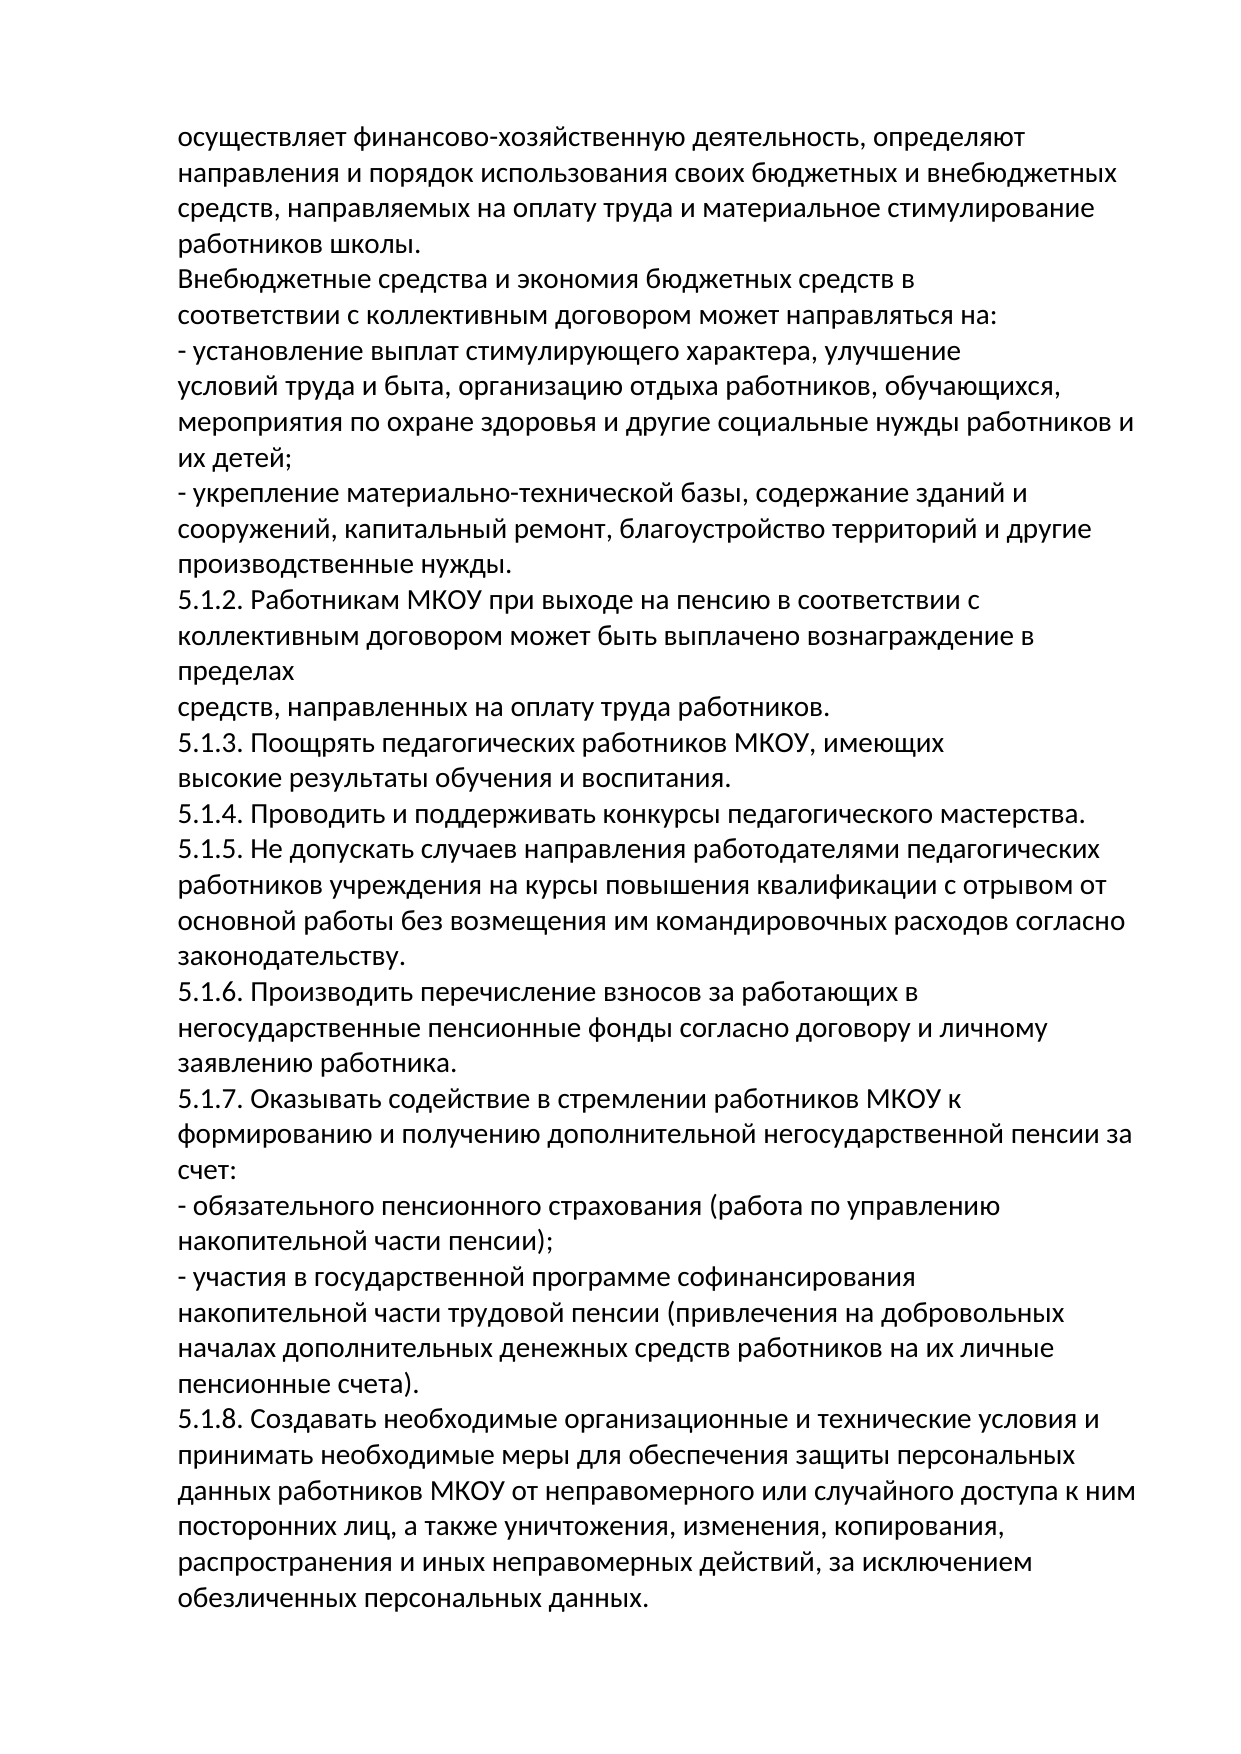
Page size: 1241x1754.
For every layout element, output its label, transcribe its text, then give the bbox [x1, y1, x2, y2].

text - обязательного пенсионного страхования (работа по управлению [177, 1187, 1152, 1222]
text пенсионные счета). [177, 1365, 1152, 1401]
text началах дополнительных денежных средств работников на их личные [177, 1329, 1152, 1365]
text счет: [177, 1151, 1152, 1187]
text принимать необходимые меры для обеспечения защиты персональных [177, 1436, 1152, 1472]
text мероприятия по охране здоровья и другие социальные нужды работников и [177, 403, 1152, 439]
text коллективным договором может быть выплачено вознаграждение в пределах [177, 617, 1152, 688]
text - участия в государственной программе софинансирования [177, 1258, 1152, 1294]
text Внебюджетные средства и экономия бюджетных средств в [177, 261, 1152, 296]
text 5.1.2. Работникам МКОУ при выходе на пенсию в соответствии с [177, 581, 1152, 617]
text формированию и получению дополнительной негосударственной пенсии за [177, 1116, 1152, 1151]
text высокие результаты обучения и воспитания. [177, 759, 1152, 795]
text работников учреждения на курсы повышения квалификации с отрывом от [177, 866, 1152, 902]
text производственные нужды. [177, 546, 1152, 581]
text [177, 118, 1152, 261]
text сооружений, капитальный ремонт, благоустройство территорий и другие [177, 510, 1152, 546]
text 5.1.3. Поощрять педагогических работников МКОУ, имеющих [177, 724, 1152, 759]
text - установление выплат стимулирующего характера, улучшение [177, 332, 1152, 367]
text законодательству. [177, 937, 1152, 973]
text заявлению работника. [177, 1044, 1152, 1080]
text - укрепление материально-технической базы, содержание зданий и [177, 474, 1152, 510]
text негосударственные пенсионные фонды согласно договору и личному [177, 1009, 1152, 1044]
text 5.1.7. Оказывать содействие в стремлении работников МКОУ к [177, 1080, 1152, 1116]
text соответствии с коллективным договором может направляться на: [177, 296, 1152, 332]
text данных работников МКОУ от неправомерного или случайного доступа к ним посторонних лиц, а также уничтожения, изменения, копирования, распространения и иных неправомерных действий, за исключением обезличенных персональных данных. [177, 1472, 1152, 1614]
text 5.1.8. Создавать необходимые организационные и технические условия и [177, 1401, 1152, 1436]
text условий труда и быта, организацию отдыха работников, обучающихся, [177, 367, 1152, 403]
text 5.1.5. Не допускать случаев направления работодателями педагогических [177, 831, 1152, 866]
text накопительной части пенсии); [177, 1222, 1152, 1258]
text 5.1.4. Проводить и поддерживать конкурсы педагогического мастерства. [177, 795, 1152, 831]
text накопительной части трудовой пенсии (привлечения на добровольных [177, 1294, 1152, 1329]
text средств, направленных на оплату труда работников. [177, 688, 1152, 724]
text их детей; [177, 439, 1152, 474]
text основной работы без возмещения им командировочных расходов согласно [177, 902, 1152, 937]
text 5.1.6. Производить перечисление взносов за работающих в [177, 973, 1152, 1009]
